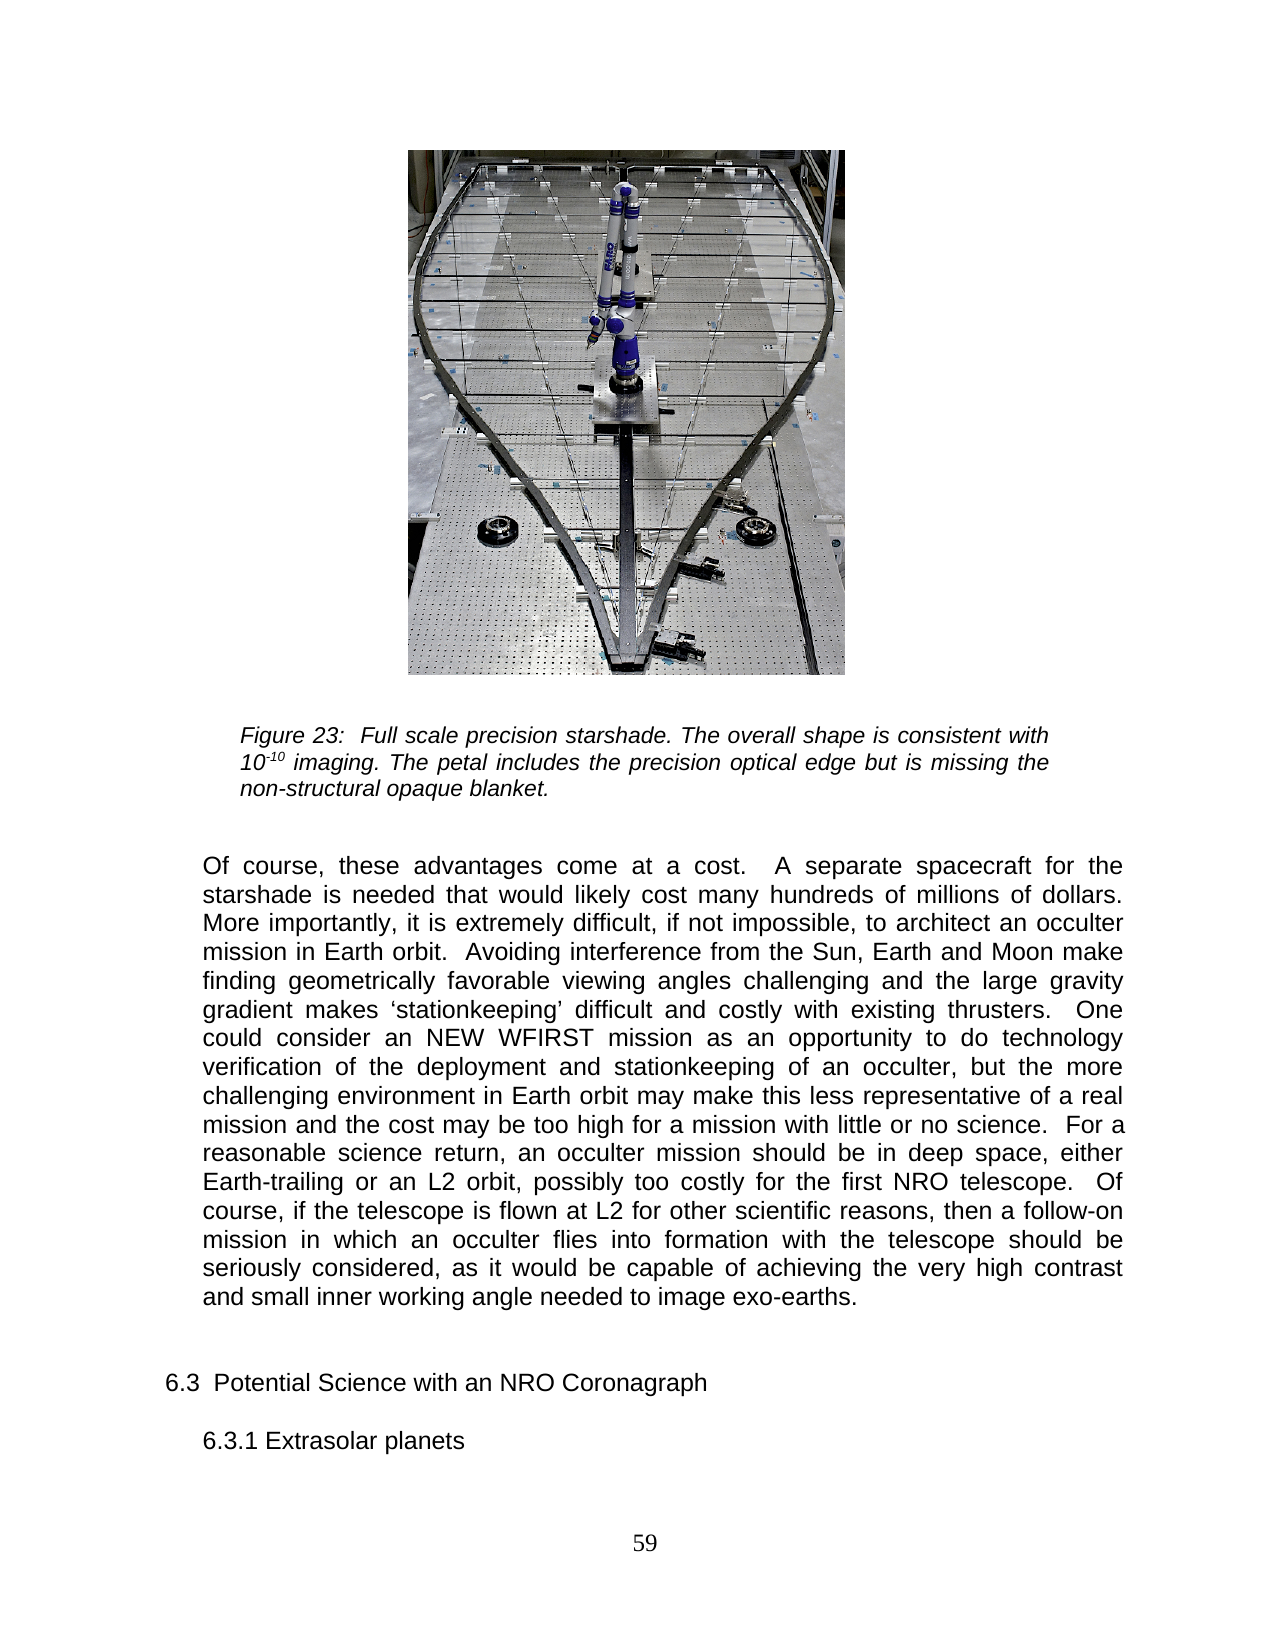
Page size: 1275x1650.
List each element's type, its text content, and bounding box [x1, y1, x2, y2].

text 6.3.1 Extrasolar planets [202, 1426, 1125, 1454]
text Of course, these advantages come at a cost. A separate spacecraft for the starshade is needed that would likely cost many hundreds of millions of dollars. More importantly, it is extremely difficult, if not impossible, to architect an occulter mission in Earth orbit. Avoiding interference from the Sun, Earth and Moon make finding geometrically favorable viewing angles challenging and the large gravity gradient makes ‘stationkeeping’ difficult and costly with existing thrusters. One could consider an NEW WFIRST mission as an opportunity to do technology verification of the deployment and stationkeeping of an occulter, but the more challenging environment in Earth orbit may make this less representative of a real mission and the cost may be too high for a mission with little or no science. For a reasonable science return, an occulter mission should be in deep space, either Earth-trailing or an L2 orbit, possibly too costly for the first NRO telescope. Of course, if the telescope is flown at L2 for other scientific reasons, then a follow-on mission in which an occulter flies into formation with the telescope should be seriously considered, as it would be capable of achieving the very high contrast and small inner working angle needed to image exo-earths. [202, 851, 1125, 1311]
text 6.3 Potential Science with an NRO Coronagraph [165, 1368, 1125, 1397]
text Figure 23: Full scale precision starshade. The overall shape is consistent with 10-10 imaging. The petal includes the precision optical edge but is missing the non-structural opaque blanket. [240, 722, 1050, 801]
picture [408, 150, 846, 675]
